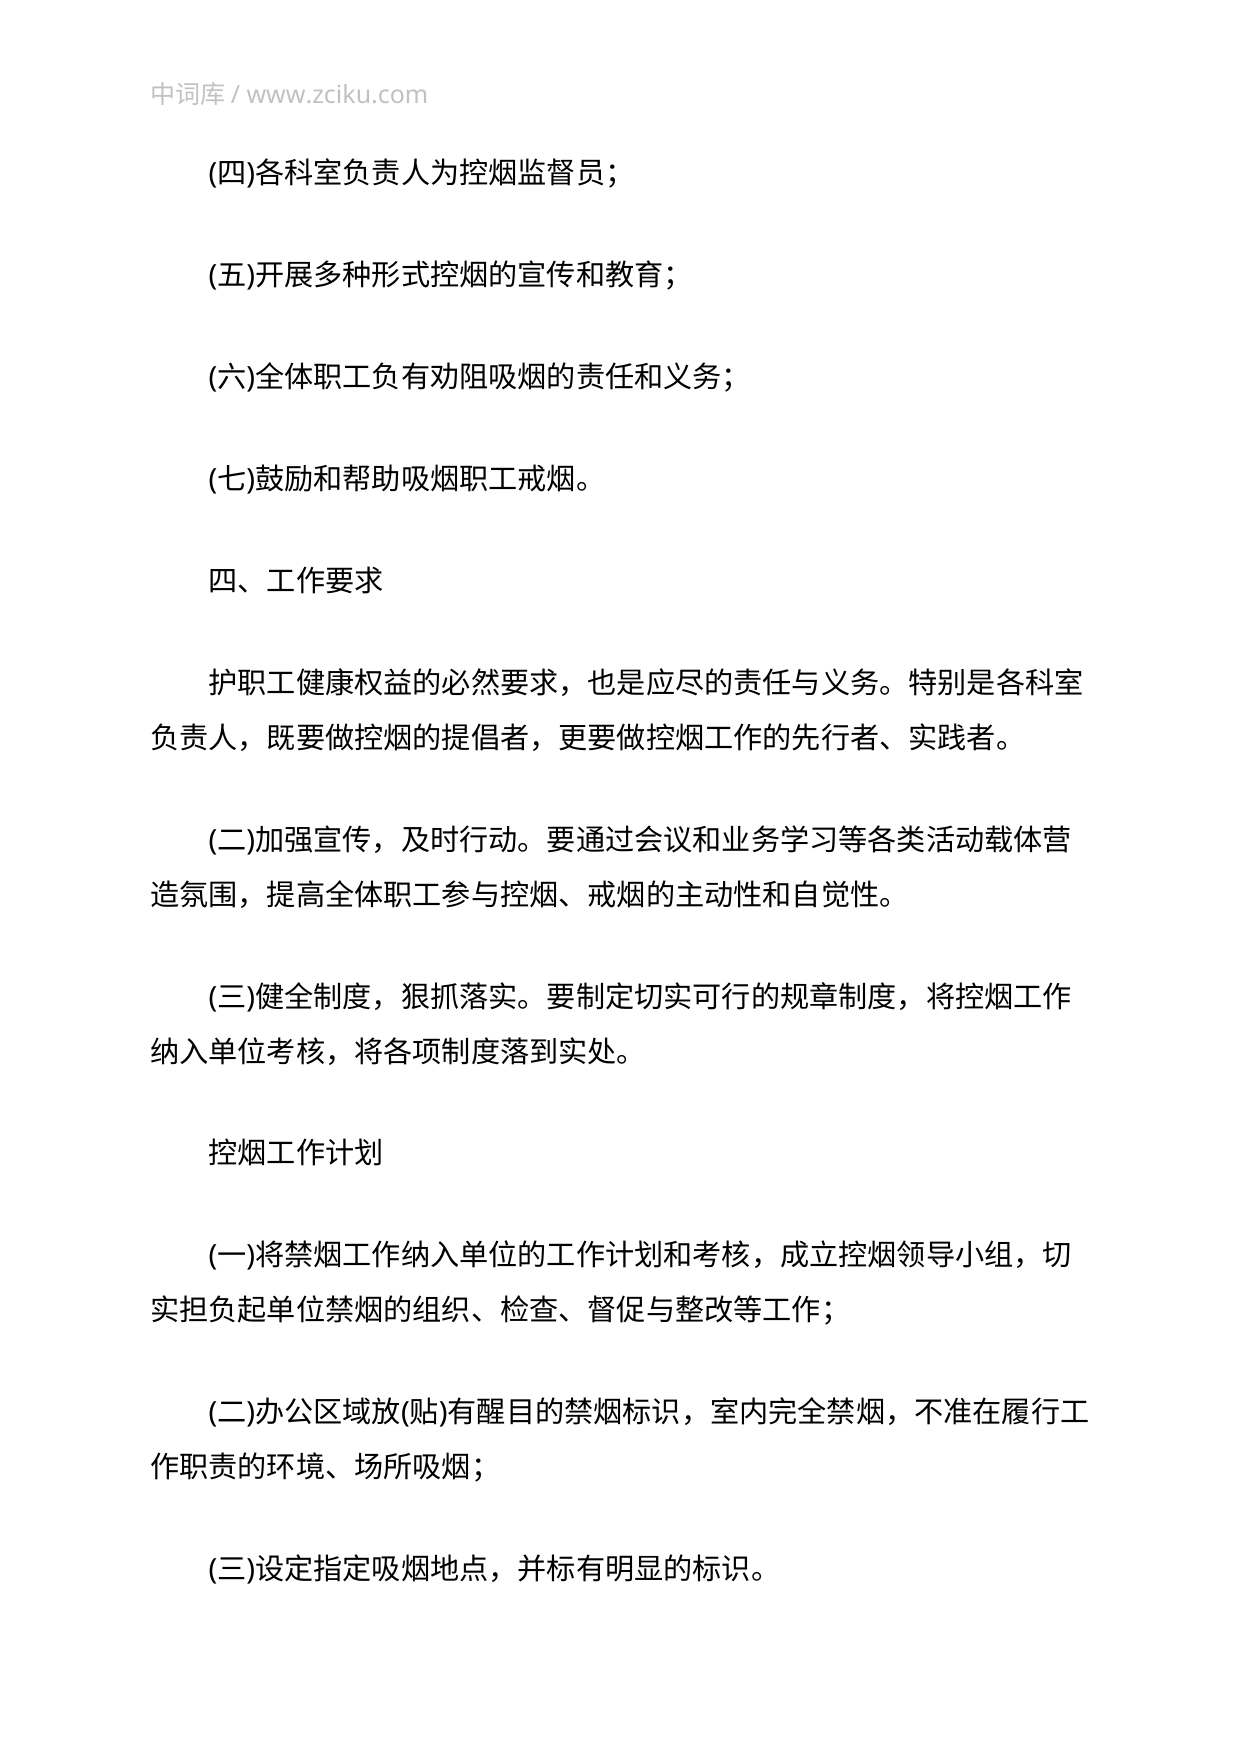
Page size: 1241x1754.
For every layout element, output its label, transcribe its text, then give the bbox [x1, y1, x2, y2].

text (六)全体职工负有劝阻吸烟的责任和义务； [150, 354, 1090, 396]
text (五)开展多种形式控烟的宣传和教育； [150, 252, 1090, 294]
text (四)各科室负责人为控烟监督员； [150, 150, 1090, 192]
text 护职工健康权益的必然要求，也是应尽的责任与义务。特别是各科室负责人，既要做控烟的提倡者，更要做控烟工作的先行者、实践者。 [150, 660, 1090, 757]
text (二)办公区域放(贴)有醒目的禁烟标识，室内完全禁烟，不准在履行工作职责的环境、场所吸烟； [150, 1388, 1090, 1486]
text (三)设定指定吸烟地点，并标有明显的标识。 [150, 1545, 1090, 1588]
text 四、工作要求 [150, 558, 1090, 600]
text 控烟工作计划 [150, 1130, 1090, 1172]
text (一)将禁烟工作纳入单位的工作计划和考核，成立控烟领导小组，切实担负起单位禁烟的组织、检查、督促与整改等工作； [150, 1232, 1090, 1329]
text (三)健全制度，狠抓落实。要制定切实可行的规章制度，将控烟工作纳入单位考核，将各项制度落到实处。 [150, 973, 1090, 1070]
text (二)加强宣传，及时行动。要通过会议和业务学习等各类活动载体营造氛围，提高全体职工参与控烟、戒烟的主动性和自觉性。 [150, 816, 1090, 914]
text (七)鼓励和帮助吸烟职工戒烟。 [150, 456, 1090, 498]
